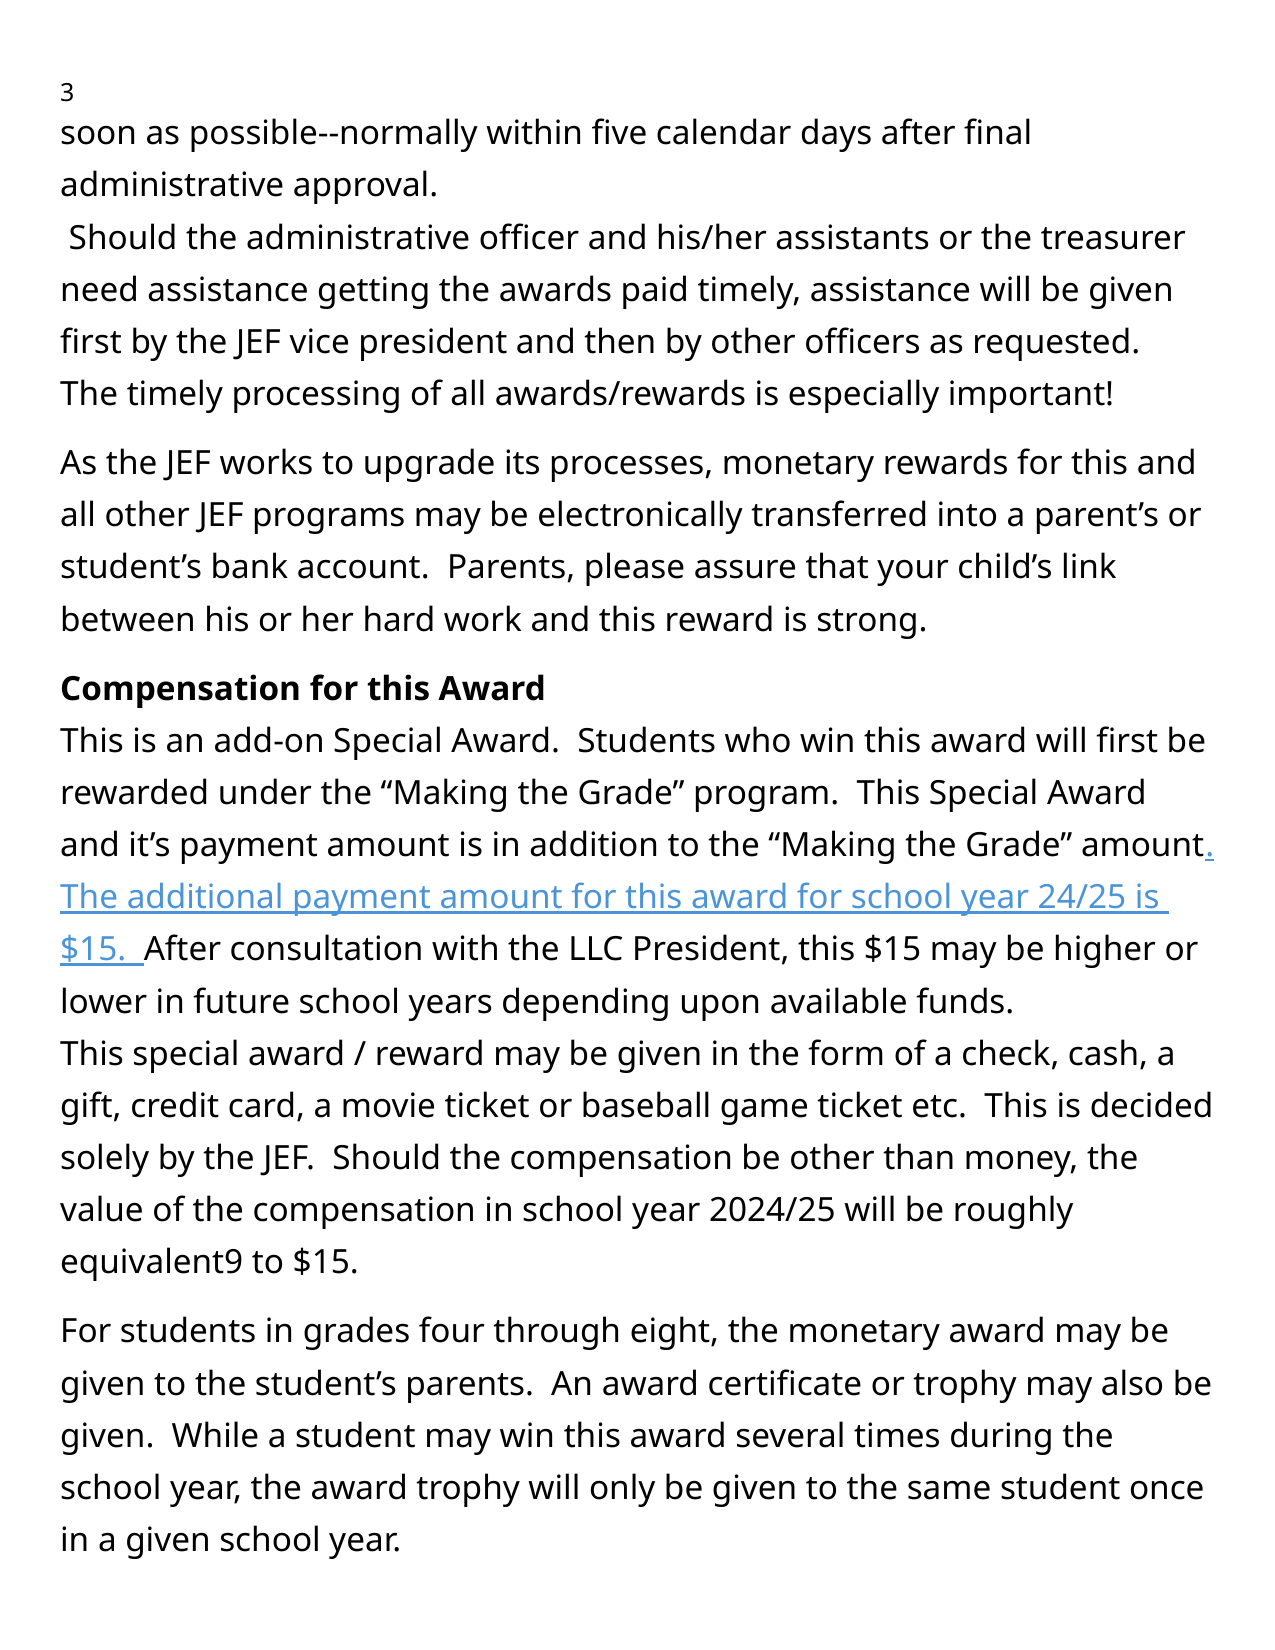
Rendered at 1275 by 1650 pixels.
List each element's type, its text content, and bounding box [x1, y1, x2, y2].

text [60, 109, 1215, 207]
text For students in grades four through eight, the monetary award may be given to the student’s parents. An award certificate or trophy may also be given. While a student may win this award several times during the school year, the award trophy will only be given to the same student once in a given school year. [60, 1307, 1215, 1561]
text This special award / reward may be given in the form of a check, cash, a gift, credit card, a movie ticket or baseball game ticket etc. This is decided solely by the JEF. Should the compensation be other than money, the value of the compensation in school year 2024/25 will be roughly equivalent9 to $15. [60, 1029, 1215, 1284]
text As the JEF works to upgrade its processes, monetary rewards for this and all other JEF programs may be electronically transferred into a parent’s or student’s bank account. Parents, please assure that your child’s link between his or her hard work and this reward is strong. [60, 439, 1215, 641]
text Compensation for this Award [60, 664, 1215, 710]
text Should the administrative officer and his/her assistants or the treasurer need assistance getting the awards paid timely, assistance will be given first by the JEF vice president and then by other officers as requested. The timely processing of all awards/rewards is especially important! [60, 213, 1215, 415]
text This is an add-on Special Award. Students who win this award will first be rewarded under the “Making the Grade” program. This Special Award and it’s payment amount is in addition to the “Making the Grade” amount. The additional payment amount for this award for school year 24/25 is $15. After consultation with the LLC President, this $15 may be higher or lower in future school years depending upon available funds. [60, 716, 1215, 1023]
